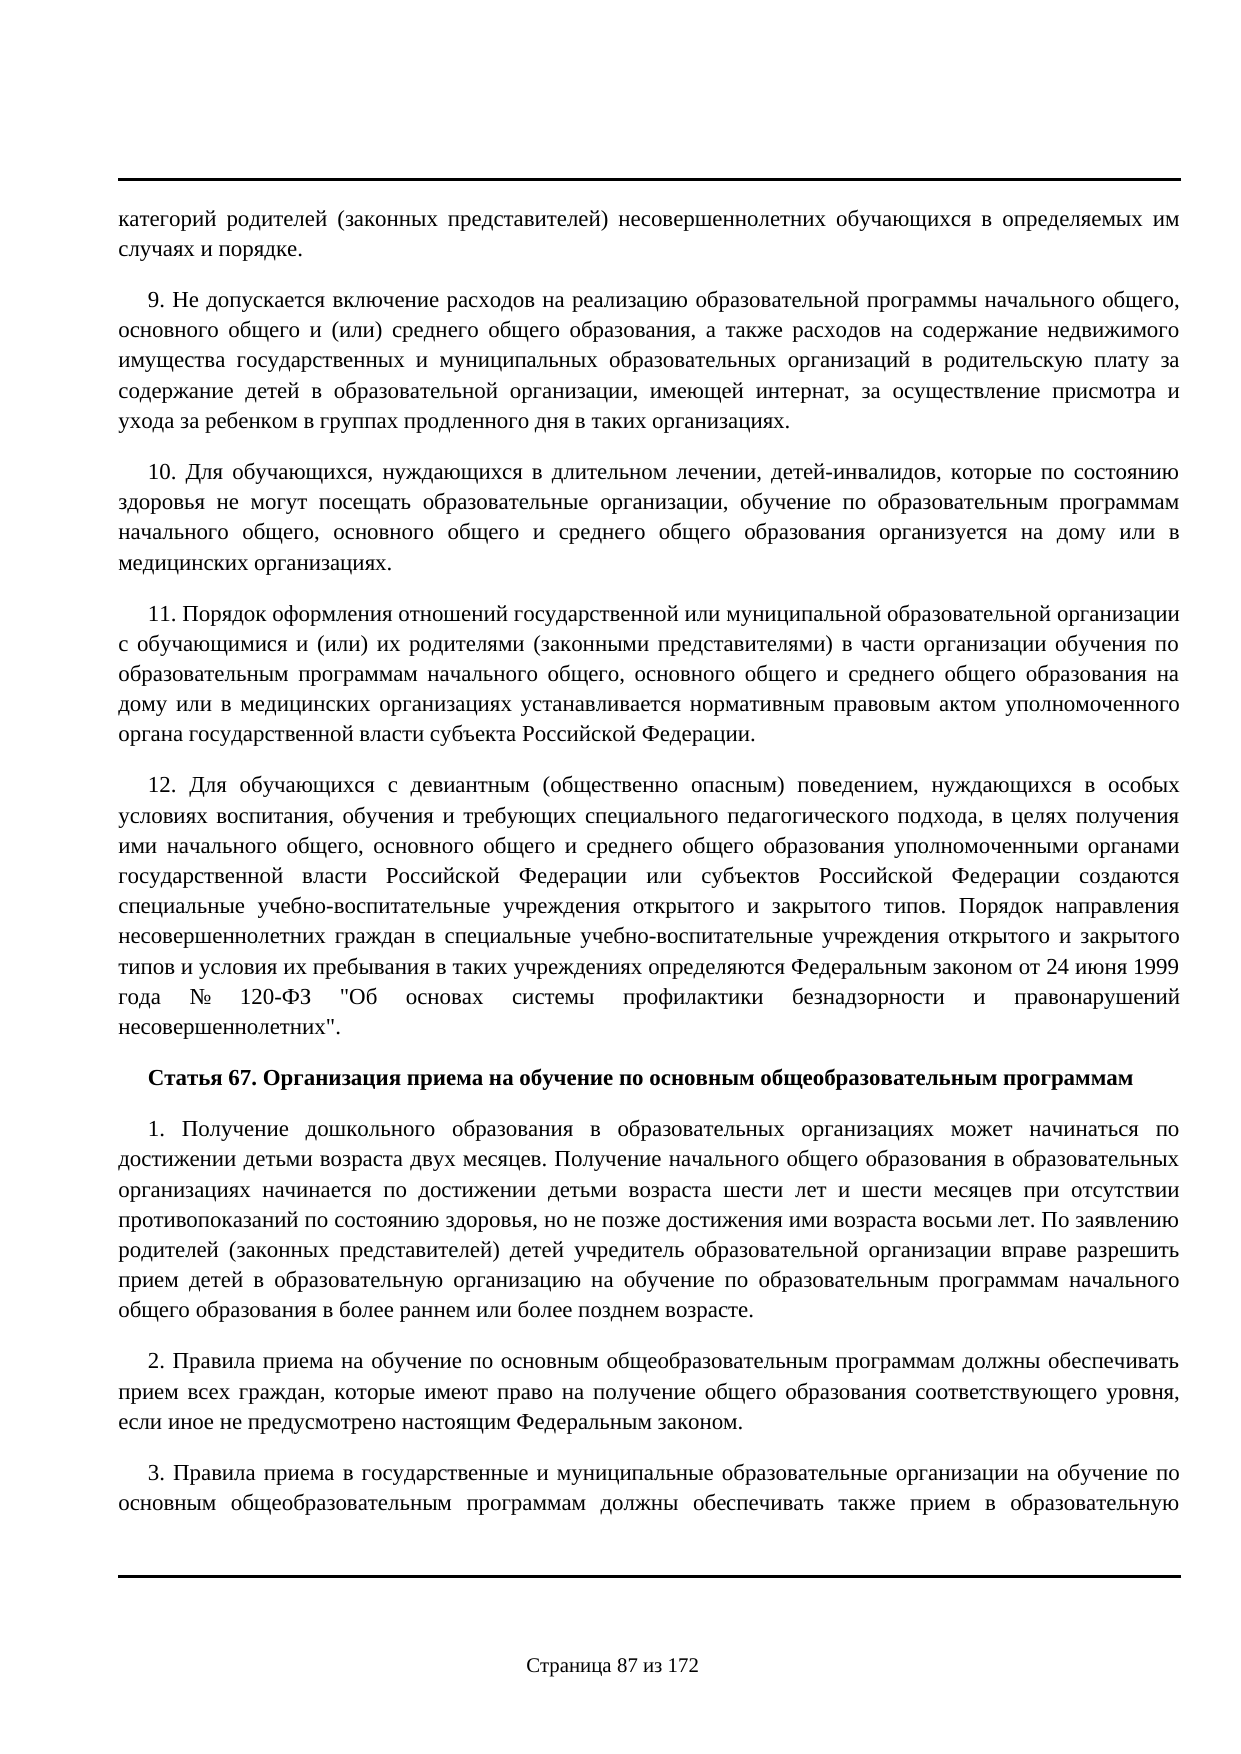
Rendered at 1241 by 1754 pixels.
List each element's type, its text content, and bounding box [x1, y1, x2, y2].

text 10. Для обучающихся, нуждающихся в длительном лечении, детей-инвалидов, которые по состоянию здоровья не могут посещать образовательные организации, обучение по образовательным программам начального общего, основного общего и среднего общего образования организуется на дому или в медицинских организациях. [118, 458, 1181, 575]
text 2. Правила приема на обучение по основным общеобразовательным программам должны обеспечивать прием всех граждан, которые имеют право на получение общего образования соответствующего уровня, если иное не предусмотрено настоящим Федеральным законом. [118, 1347, 1181, 1434]
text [118, 1459, 1181, 1516]
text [118, 205, 1181, 261]
text Статья 67. Организация приема на обучение по основным общеобразовательным программам [118, 1064, 1181, 1091]
text 9. Не допускается включение расходов на реализацию образовательной программы начального общего, основного общего и (или) среднего общего образования, а также расходов на содержание недвижимого имущества государственных и муниципальных образовательных организаций в родительскую плату за содержание детей в образовательной организации, имеющей интернат, за осуществление присмотра и ухода за ребенком в группах продленного дня в таких организациях. [118, 286, 1181, 433]
text 11. Порядок оформления отношений государственной или муниципальной образовательной организации с обучающимися и (или) их родителями (законными представителями) в части организации обучения по образовательным программам начального общего, основного общего и среднего общего образования на дому или в медицинских организациях устанавливается нормативным правовым актом уполномоченного органа государственной власти субъекта Российской Федерации. [118, 599, 1181, 747]
text 12. Для обучающихся с девиантным (общественно опасным) поведением, нуждающихся в особых условиях воспитания, обучения и требующих специального педагогического подхода, в целях получения ими начального общего, основного общего и среднего общего образования уполномоченными органами государственной власти Российской Федерации или субъектов Российской Федерации создаются специальные учебно-воспитательные учреждения открытого и закрытого типов. Порядок направления несовершеннолетних граждан в специальные учебно-воспитательные учреждения открытого и закрытого типов и условия их пребывания в таких учреждениях определяются Федеральным законом от 24 июня 1999 года № 120-ФЗ "Об основах системы профилактики безнадзорности и правонарушений несовершеннолетних". [118, 771, 1181, 1039]
text 1. Получение дошкольного образования в образовательных организациях может начинаться по достижении детьми возраста двух месяцев. Получение начального общего образования в образовательных организациях начинается по достижении детьми возраста шести лет и шести месяцев при отсутствии противопоказаний по состоянию здоровья, но не позже достижения ими возраста восьми лет. По заявлению родителей (законных представителей) детей учредитель образовательной организации вправе разрешить прием детей в образовательную организацию на обучение по образовательным программам начального общего образования в более раннем или более позднем возрасте. [118, 1115, 1181, 1323]
